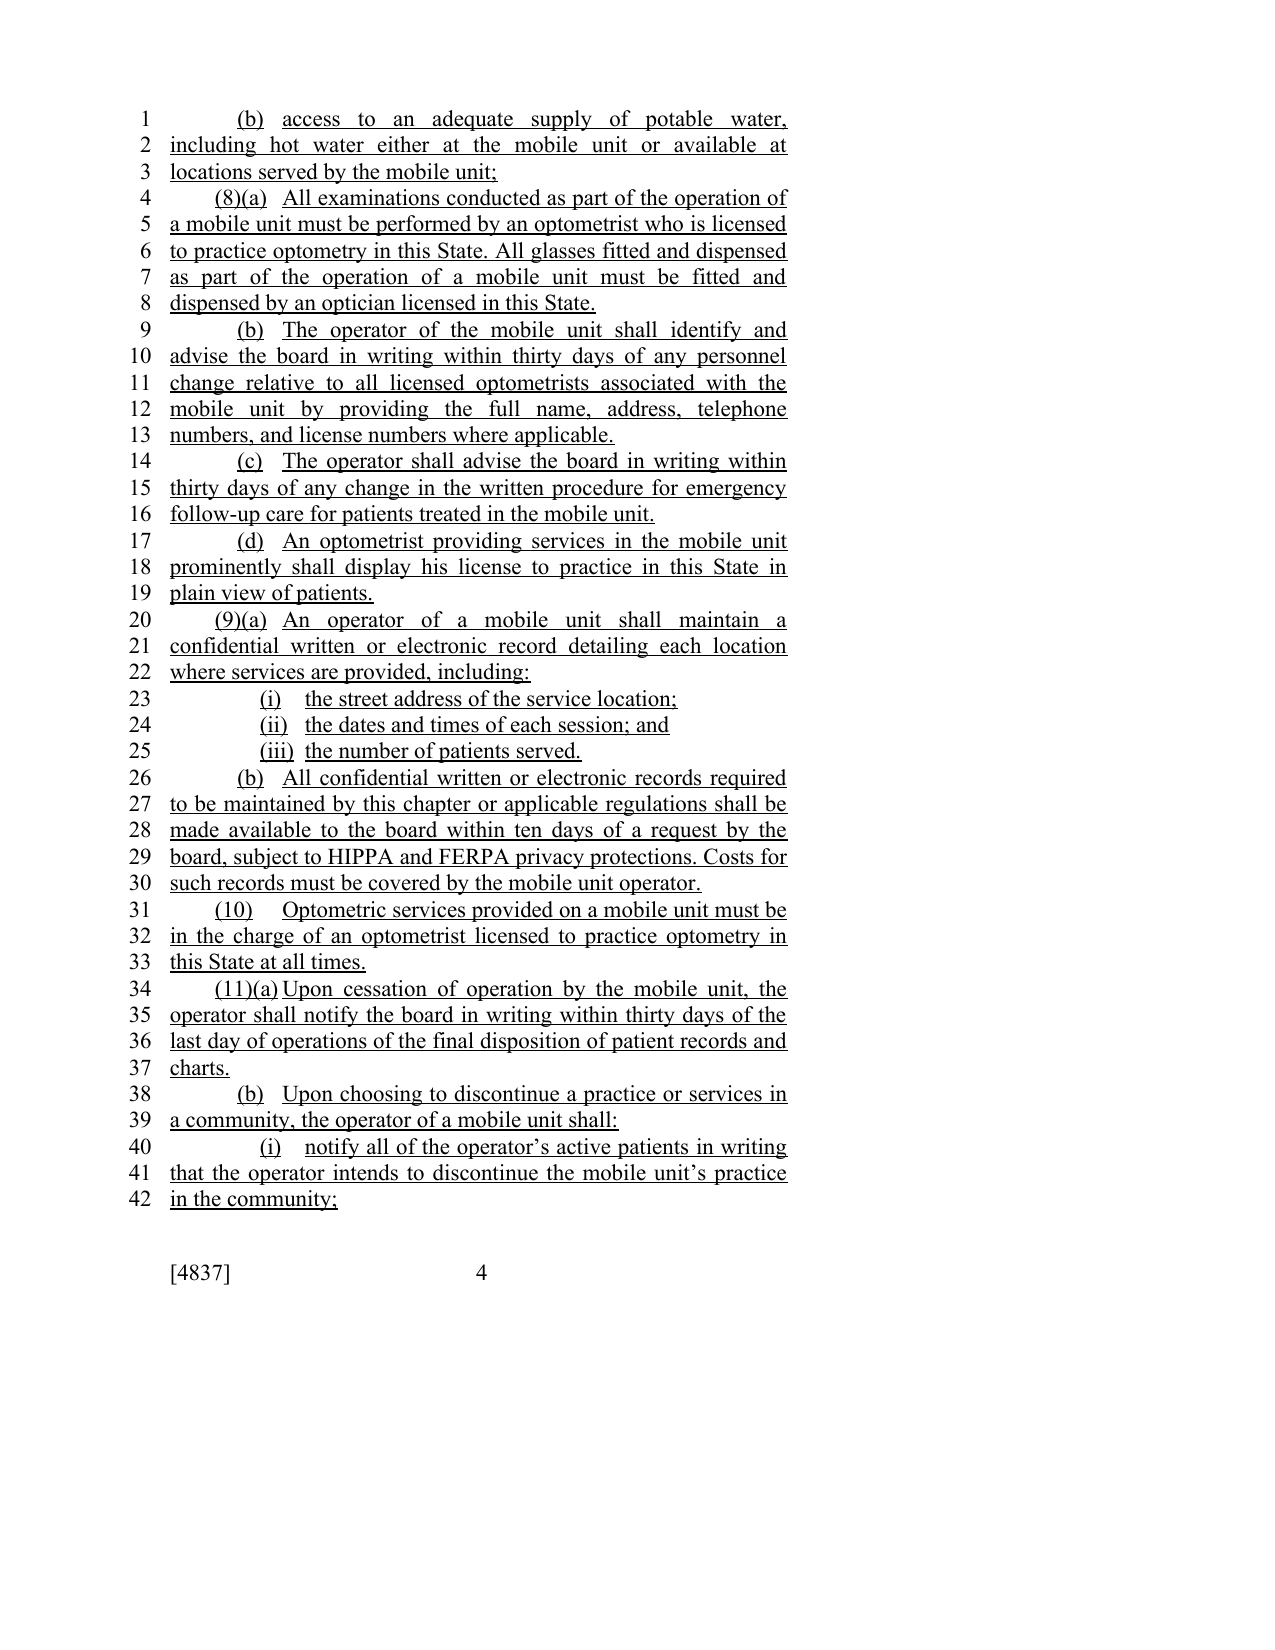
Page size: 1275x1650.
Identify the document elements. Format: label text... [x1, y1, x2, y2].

text (i) notify all of the operator’s active patients in writing that the operator intends to discontinue the mobile unit’s practice in the community; [169, 1133, 787, 1182]
text (8)(a) All examinations conducted as part of the operation of a mobile unit must be performed by an optometrist who is licensed to practice optometry in this State. All glasses fitted and dispensed as part of the operation of a mobile unit must be fitted and dispensed by an optician licensed in this State. [169, 184, 787, 233]
text (d) An optometrist providing services in the mobile unit prominently shall display his license to practice in this State in plain view of patients. [169, 577, 787, 606]
text (b) Upon choosing to discontinue a practice or services in a community, the operator of a mobile unit shall: [169, 1080, 787, 1133]
text (i) notify all of the operator’s active patients in writing that the operator intends to discontinue the mobile unit’s practice in the community; [169, 1183, 787, 1212]
text (11)(a) Upon cessation of operation by the mobile unit, the operator shall notify the board in writing within thirty days of the last day of operations of the final disposition of patient records and charts. [169, 975, 787, 1024]
text (ii) the dates and times of each session; and [169, 711, 787, 737]
text (b) access to an adequate supply of potable water, including hot water either at the mobile unit or available at locations served by the mobile unit; [169, 105, 787, 154]
text (9)(a) An operator of a mobile unit shall maintain a confidential written or electronic record detailing each location where services are provided, including: [169, 656, 787, 685]
text (b) The operator of the mobile unit shall identify and advise the board in writing within thirty days of any personnel change relative to all licensed optometrists associated with the mobile unit by providing the full name, address, telephone numbers, and license numbers where applicable. [169, 419, 787, 448]
text (b) The operator of the mobile unit shall identify and advise the board in writing within thirty days of any personnel change relative to all licensed optometrists associated with the mobile unit by providing the full name, address, telephone numbers, and license numbers where applicable. [169, 316, 787, 365]
text (b) access to an adequate supply of potable water, including hot water either at the mobile unit or available at locations served by the mobile unit; [169, 155, 787, 184]
text (b) All confidential written or electronic records required to be maintained by this chapter or applicable regulations shall be made available to the board within ten days of a request by the board, subject to HIPPA and FERPA privacy protections. Costs for such records must be covered by the mobile unit operator. [169, 764, 787, 813]
text (i) the street address of the service location; [169, 685, 787, 711]
text (10) Optometric services provided on a mobile unit must be in the charge of an optometrist licensed to practice optometry in this State at all times. [169, 896, 787, 945]
text (9)(a) An operator of a mobile unit shall maintain a confidential written or electronic record detailing each location where services are provided, including: [169, 606, 787, 655]
text (c) The operator shall advise the board in writing within thirty days of any change in the written procedure for emergency follow-up care for patients treated in the mobile unit. [169, 448, 787, 497]
text (iii) the number of patients served. [169, 737, 787, 764]
text (d) An optometrist providing services in the mobile unit prominently shall display his license to practice in this State in plain view of patients. [169, 527, 787, 576]
text (10) Optometric services provided on a mobile unit must be in the charge of an optometrist licensed to practice optometry in this State at all times. [169, 946, 787, 975]
text (11)(a) Upon cessation of operation by the mobile unit, the operator shall notify the board in writing within thirty days of the last day of operations of the final disposition of patient records and charts. [169, 1025, 787, 1050]
text (11)(a) Upon cessation of operation by the mobile unit, the operator shall notify the board in writing within thirty days of the last day of operations of the final disposition of patient records and charts. [169, 1051, 787, 1080]
text (c) The operator shall advise the board in writing within thirty days of any change in the written procedure for emergency follow-up care for patients treated in the mobile unit. [169, 498, 787, 527]
